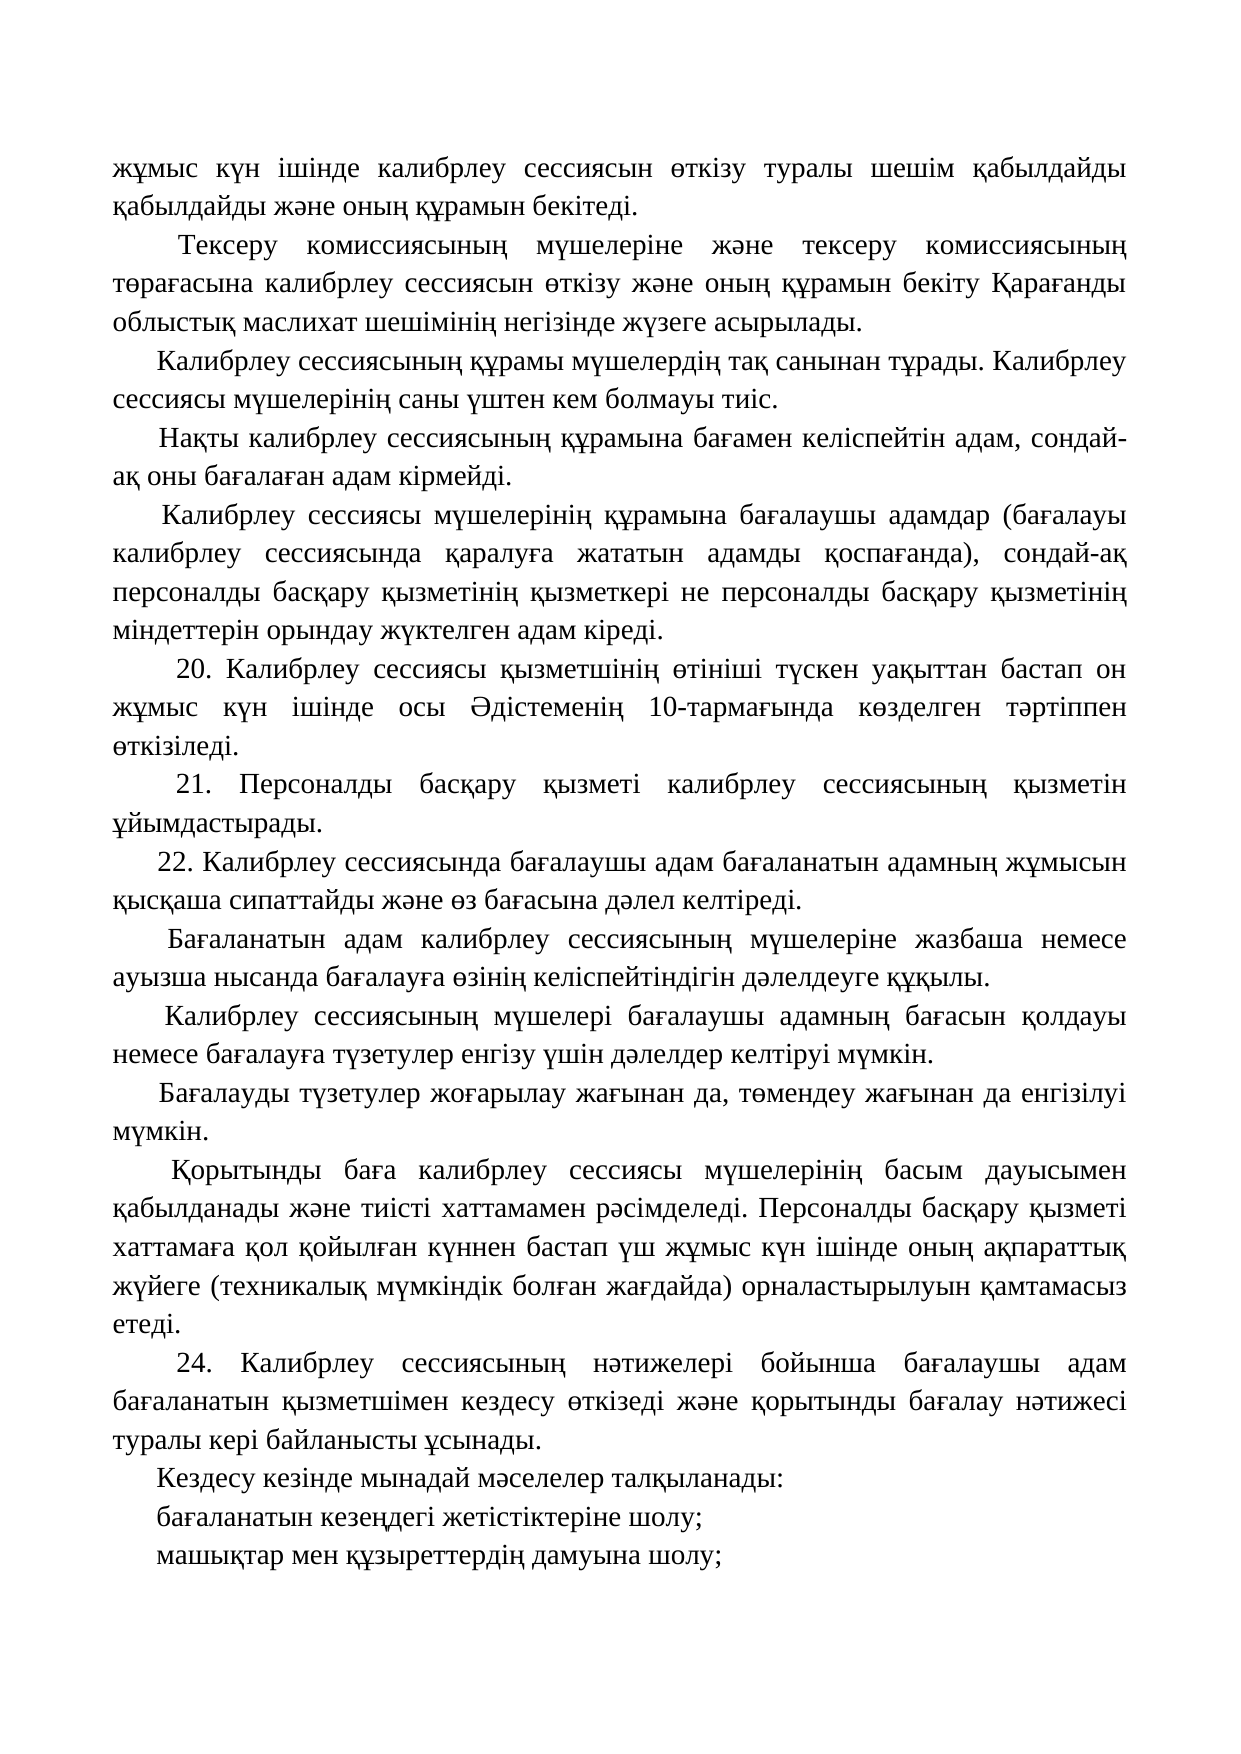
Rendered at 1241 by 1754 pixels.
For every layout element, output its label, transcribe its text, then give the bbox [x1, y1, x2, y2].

text Калибрлеу сессиясының құрамы мүшелердің тақ санынан тұрады. Калибрлеу сессиясы мүшелерінің саны үштен кем болмауы тиіс. [112, 343, 1128, 415]
text Бағалауды түзетулер жоғарылау жағынан да, төмендеу жағынан да енгізілуі мүмкін. [112, 1075, 1128, 1147]
text Бағаланатын адам калибрлеу сессиясының мүшелеріне жазбаша немесе ауызша нысанда бағалауға өзінің келіспейтіндігін дәлелдеуге құқылы. [112, 921, 1128, 993]
text 24. Калибрлеу сессиясының нәтижелері бойынша бағалаушы адам бағаланатын қызметшімен кездесу өткізеді және қорытынды бағалау нәтижесі туралы кері байланысты ұсынады. [112, 1345, 1128, 1455]
text Тексеру комиссиясының мүшелеріне және тексеру комиссиясының төрағасына калибрлеу сессиясын өткізу және оның құрамын бекіту Қарағанды облыстық маслихат шешімінің негізінде жүзеге асырылады. [112, 227, 1128, 338]
text машықтар мен құзыреттердің дамуына шолу; [112, 1537, 1128, 1571]
text 21. Персоналды басқару қызметі калибрлеу сессиясының қызметін ұйымдастырады. [112, 767, 1128, 839]
text Нақты калибрлеу сессиясының құрамына бағамен келіспейтін адам, сондай-ақ оны бағалаған адам кірмейді. [112, 420, 1128, 492]
text Калибрлеу сессиясының мүшелері бағалаушы адамның бағасын қолдауы немесе бағалауға түзетулер енгізу үшін дәлелдер келтіруі мүмкін. [112, 998, 1128, 1070]
text Кездесу кезінде мынадай мәселелер талқыланады: [112, 1460, 1128, 1494]
text бағаланатын кезеңдегі жетістіктеріне шолу; [112, 1499, 1128, 1532]
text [112, 150, 1128, 222]
text 20. Калибрлеу сессиясы қызметшінің өтініші түскен уақыттан бастап он жұмыс күн ішінде осы Әдістеменің 10-тармағында көзделген тәртіппен өткізіледі. [112, 651, 1128, 762]
text 22. Калибрлеу сессиясында бағалаушы адам бағаланатын адамның жұмысын қысқаша сипаттайды және өз бағасына дәлел келтіреді. [112, 844, 1128, 916]
text Қорытынды баға калибрлеу сессиясы мүшелерінің басым дауысымен қабылданады және тиісті хаттамамен рәсімделеді. Персоналды басқару қызметі хаттамаға қол қойылған күннен бастап үш жұмыс күн ішінде оның ақпараттық жүйеге (техникалық мүмкіндік болған жағдайда) орналастырылуын қамтамасыз етеді. [112, 1152, 1128, 1340]
text Калибрлеу сессиясы мүшелерінің құрамына бағалаушы адамдар (бағалауы калибрлеу сессиясында қаралуға жататын адамды қоспағанда), сондай-ақ персоналды басқару қызметінің қызметкері не персоналды басқару қызметінің міндеттерін орындау жүктелген адам кіреді. [112, 497, 1128, 646]
